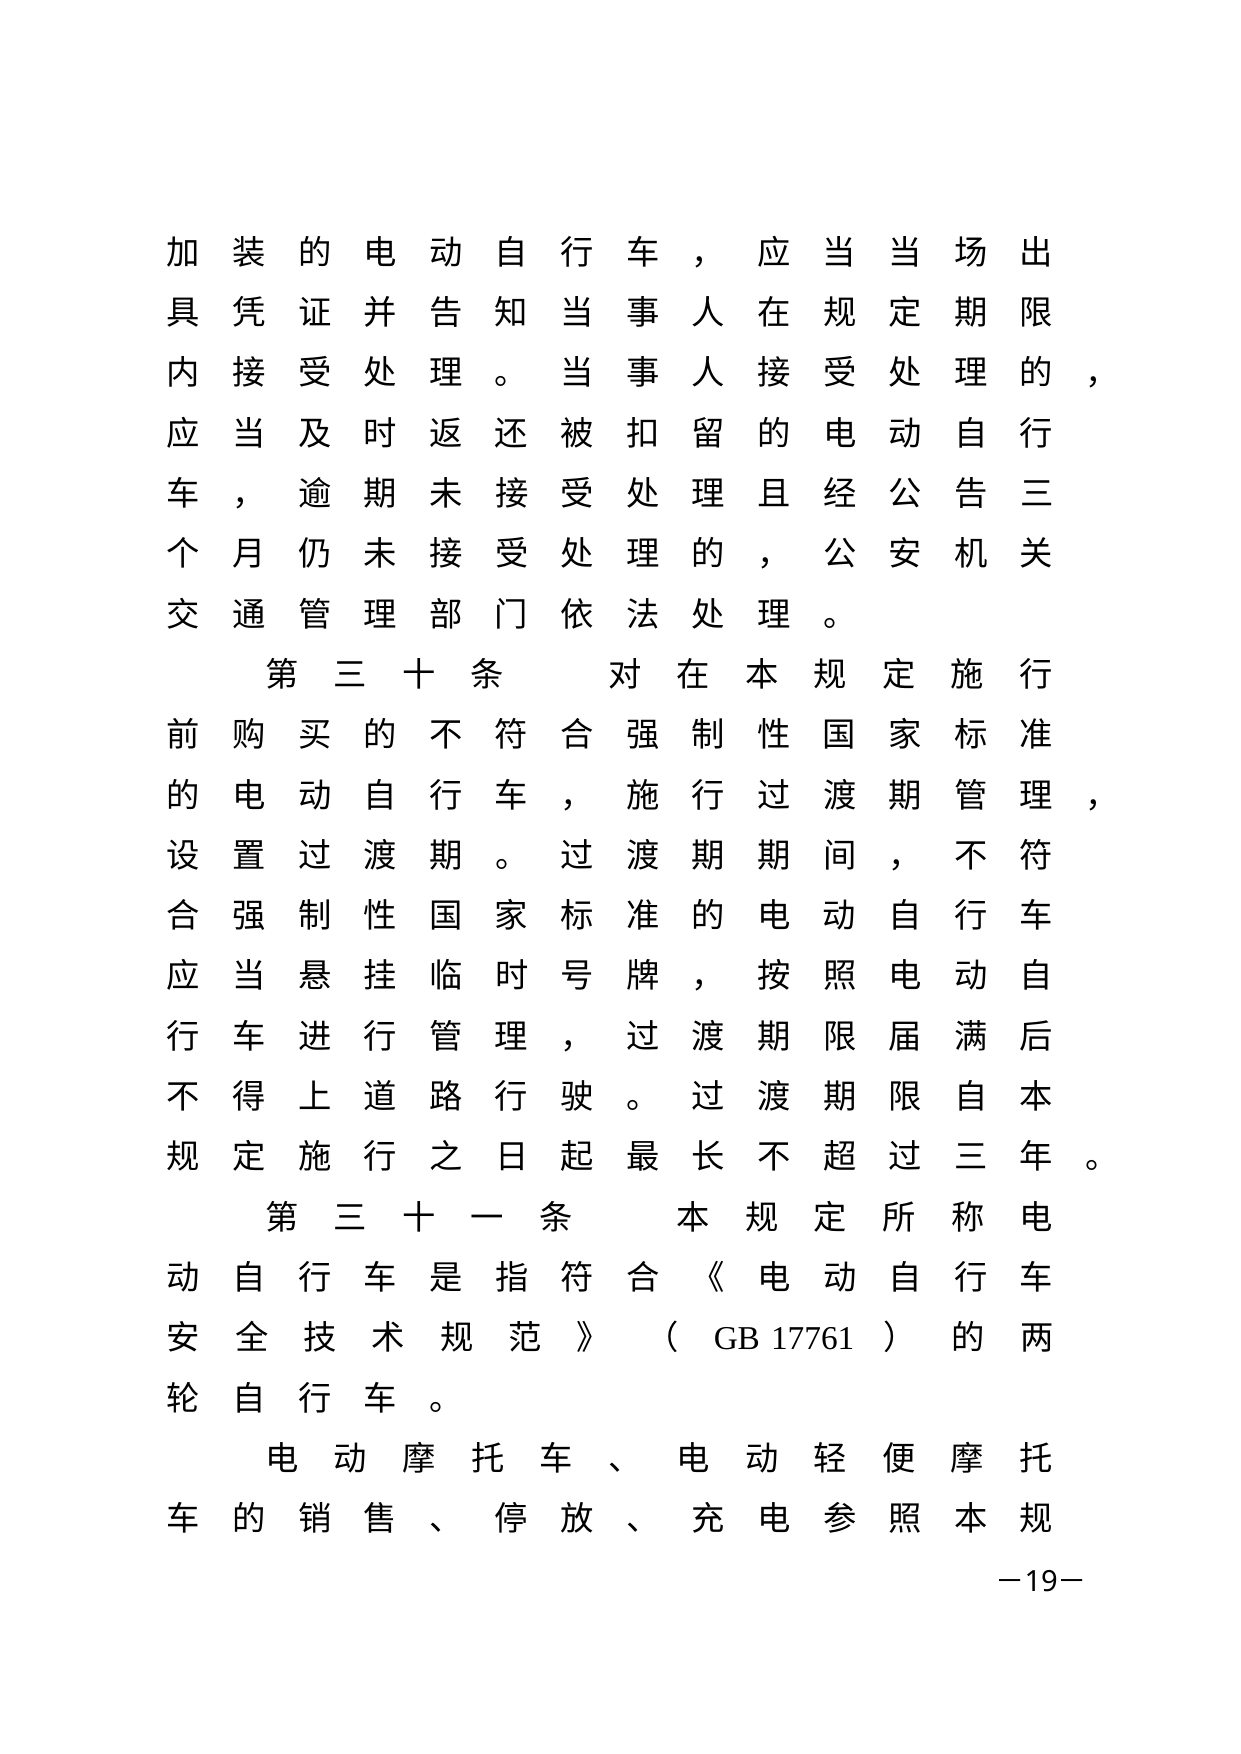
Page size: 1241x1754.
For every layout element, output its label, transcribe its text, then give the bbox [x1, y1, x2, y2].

text 电动摩托车、电动轻便摩托车的销售、停放、充电参照本规定执行。 [167, 1426, 1085, 1546]
text 第三十条 对在本规定施行前购买的不符合强制性国家标准的电动自行车，施行过渡期管理，设置过渡期。过渡期期间，不符合强制性国家标准的电动自行车应当悬挂临时号牌，按照电动自行车进行管理，过渡期限届满后不得上道路行驶。过渡期限自本规定施行之日起最长不超过三年。 [167, 642, 1085, 1184]
text 第二十九条 公安机关交通管理部门依法扣留的拼装、改装、加装的电动自行车，应当当场出具凭证并告知当事人在规定期限内接受处理。当事人接受处理的，应当及时返还被扣留的电动自行车，逾期未接受处理且经公告三个月仍未接受处理的，公安机关交通管理部门依法处理。 [167, 219, 1085, 642]
text 第三十一条 本规定所称电动自行车是指符合《电动自行车安全技术规范》（GB 17761）的两轮自行车。 [167, 1184, 1085, 1426]
